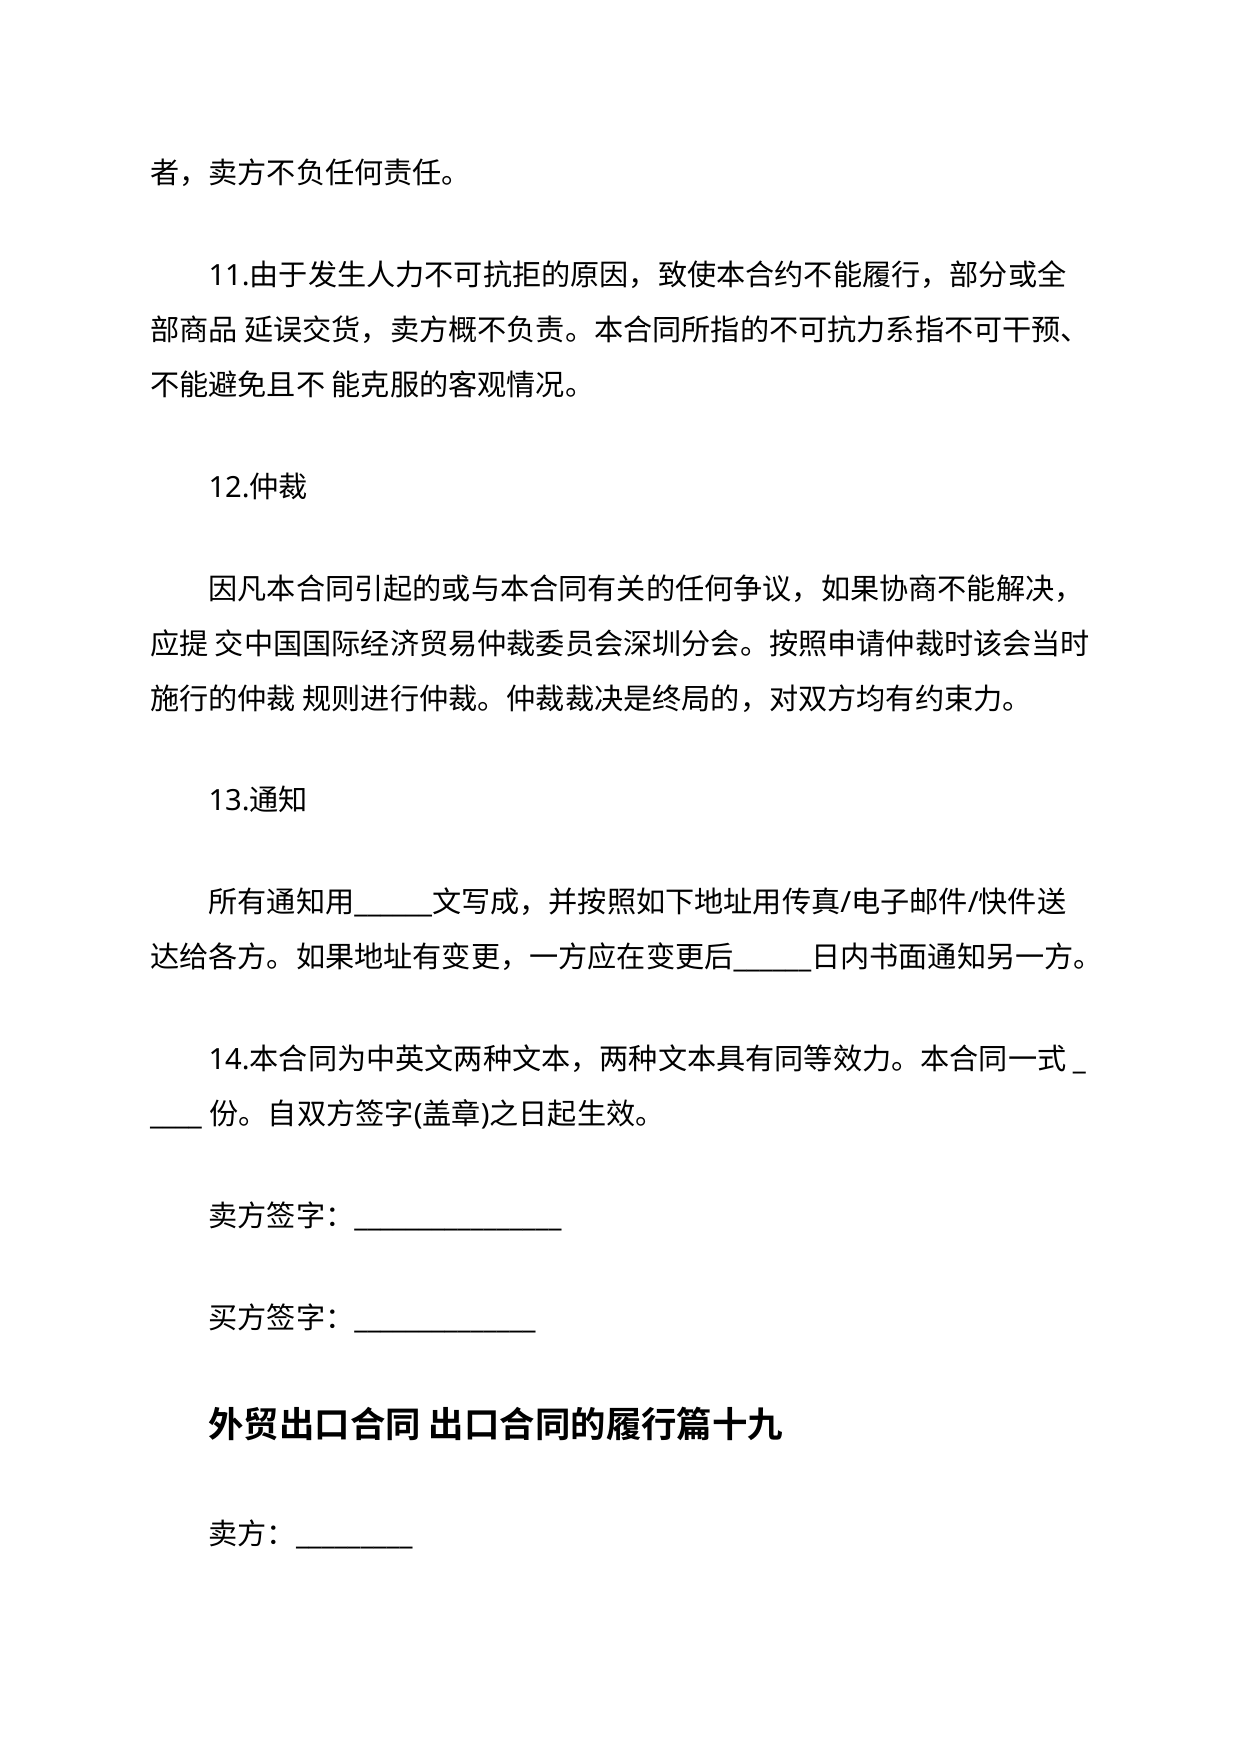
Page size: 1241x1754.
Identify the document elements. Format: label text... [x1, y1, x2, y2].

text 卖方：_________ [150, 1510, 1090, 1553]
text 因凡本合同引起的或与本合同有关的任何争议，如果协商不能解决，应提 交中国国际经济贸易仲裁委员会深圳分会。按照申请仲裁时该会当时施行的仲裁 规则进行仲裁。仲裁裁决是终局的，对双方均有约束力。 [150, 565, 1090, 717]
text 12.仲裁 [150, 463, 1090, 506]
text 卖方签字：________________ [150, 1193, 1090, 1235]
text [150, 150, 1090, 192]
text 外贸出口合同 出口合同的履行篇十九 [150, 1397, 1090, 1448]
text 所有通知用______文写成，并按照如下地址用传真/电子邮件/快件送达给各方。如果地址有变更，一方应在变更后______日内书面通知另一方。 [150, 879, 1090, 976]
text 14.本合同为中英文两种文本，两种文本具有同等效力。本合同一式 _____ 份。自双方签字(盖章)之日起生效。 [150, 1036, 1090, 1133]
text 13.通知 [150, 777, 1090, 819]
text 11.由于发生人力不可抗拒的原因，致使本合约不能履行，部分或全部商品 延误交货，卖方概不负责。本合同所指的不可抗力系指不可干预、不能避免且不 能克服的客观情况。 [150, 252, 1090, 404]
text 买方签字：______________ [150, 1295, 1090, 1337]
